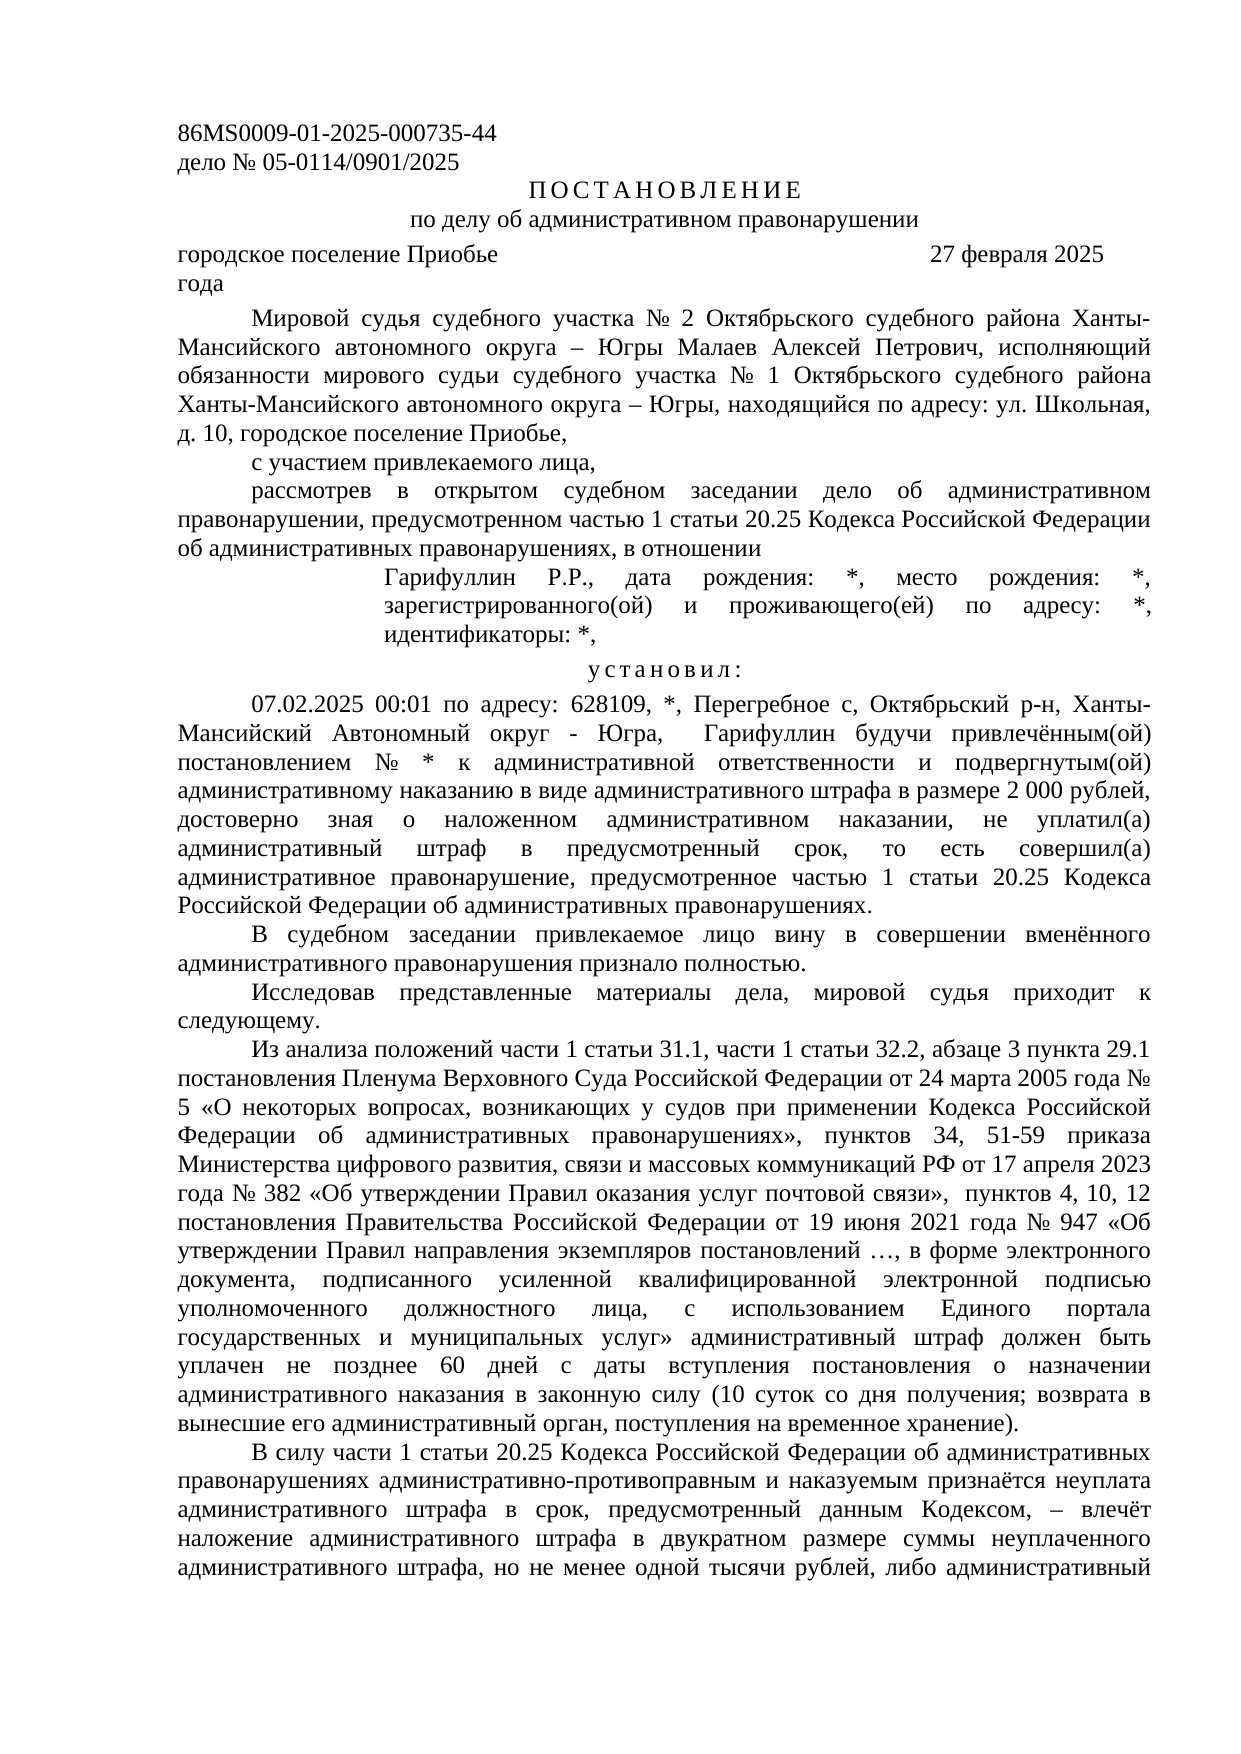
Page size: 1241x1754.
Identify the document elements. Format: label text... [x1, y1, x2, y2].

text по делу об административном правонарушении [177, 204, 1152, 233]
text рассмотрев в открытом судебном заседании дело об административном правонарушении, предусмотренном частью 1 статьи 20.25 Кодекса Российской Федерации об административных правонарушениях, в отношении [177, 476, 1152, 562]
text дело № 05-0114/0901/2025 [177, 147, 1152, 176]
text В судебном заседании привлекаемое лицо вину в совершении вменённого административного правонарушения признало полностью. [177, 919, 1152, 977]
text установил: [177, 654, 1152, 683]
text ПОСТАНОВЛЕНИЕ [177, 176, 1152, 204]
text 86MS0009-01-2025-000735-44 [177, 118, 1152, 147]
text Исследовав представленные материалы дела, мировой судья приходит к следующему. [177, 977, 1152, 1034]
text Из анализа положений части 1 статьи 31.1, части 1 статьи 32.2, абзаце 3 пункта 29.1 постановления Пленума Верховного Суда Российской Федерации от 24 марта 2005 года № 5 «О некоторых вопросах, возникающих у судов при применении Кодекса Российской Федерации об административных правонарушениях», пунктов 34, 51-59 приказа Министерства цифрового развития, связи и массовых коммуникаций РФ от 17 апреля 2023 года № 382 «Об утверждении Правил оказания услуг почтовой связи», пунктов 4, 10, 12 постановления Правительства Российской Федерации от 19 июня 2021 года № 947 «Об утверждении Правил направления экземпляров постановлений …, в форме электронного документа, подписанного усиленной квалифицированной электронной подписью уполномоченного должностного лица, с использованием Единого портала государственных и муниципальных услуг» административный штраф должен быть уплачен не позднее 60 дней с даты вступления постановления о назначении административного наказания в законную силу (10 суток со дня получения; возврата в вынесшие его административный орган, поступления на временное хранение). [177, 1034, 1152, 1437]
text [177, 1437, 1152, 1581]
text Мировой судья судебного участка № 2 Октябрьского судебного района Ханты-Мансийского автономного округа – Югры Малаев Алексей Петрович, исполняющий обязанности мирового судьи судебного участка № 1 Октябрьского судебного района Ханты-Мансийского автономного округа – Югры, находящийся по адресу: ул. Школьная, д. 10, городское поселение Приобье, [177, 303, 1152, 447]
text с участием привлекаемого лица, [177, 447, 1152, 476]
text городское поселение Приобье 27 февраля 2025 года [177, 239, 1152, 297]
text Гарифуллин Р.Р., дата рождения: *, место рождения: *, зарегистрированного(ой) и проживающего(ей) по адресу: *, идентификаторы: *, [384, 562, 1152, 648]
text 07.02.2025 00:01 по адресу: 628109, *, Перегребное с, Октябрьский р-н, Ханты-Мансийский Автономный округ - Югра, Гарифуллин будучи привлечённым(ой) постановлением № * к административной ответственности и подвергнутым(ой) административному наказанию в виде административного штрафа в размере 2 000 рублей, достоверно зная о наложенном административном наказании, не уплатил(а) административный штраф в предусмотренный срок, то есть совершил(а) административное правонарушение, предусмотренное частью 1 статьи 20.25 Кодекса Российской Федерации об административных правонарушениях. [177, 689, 1152, 919]
